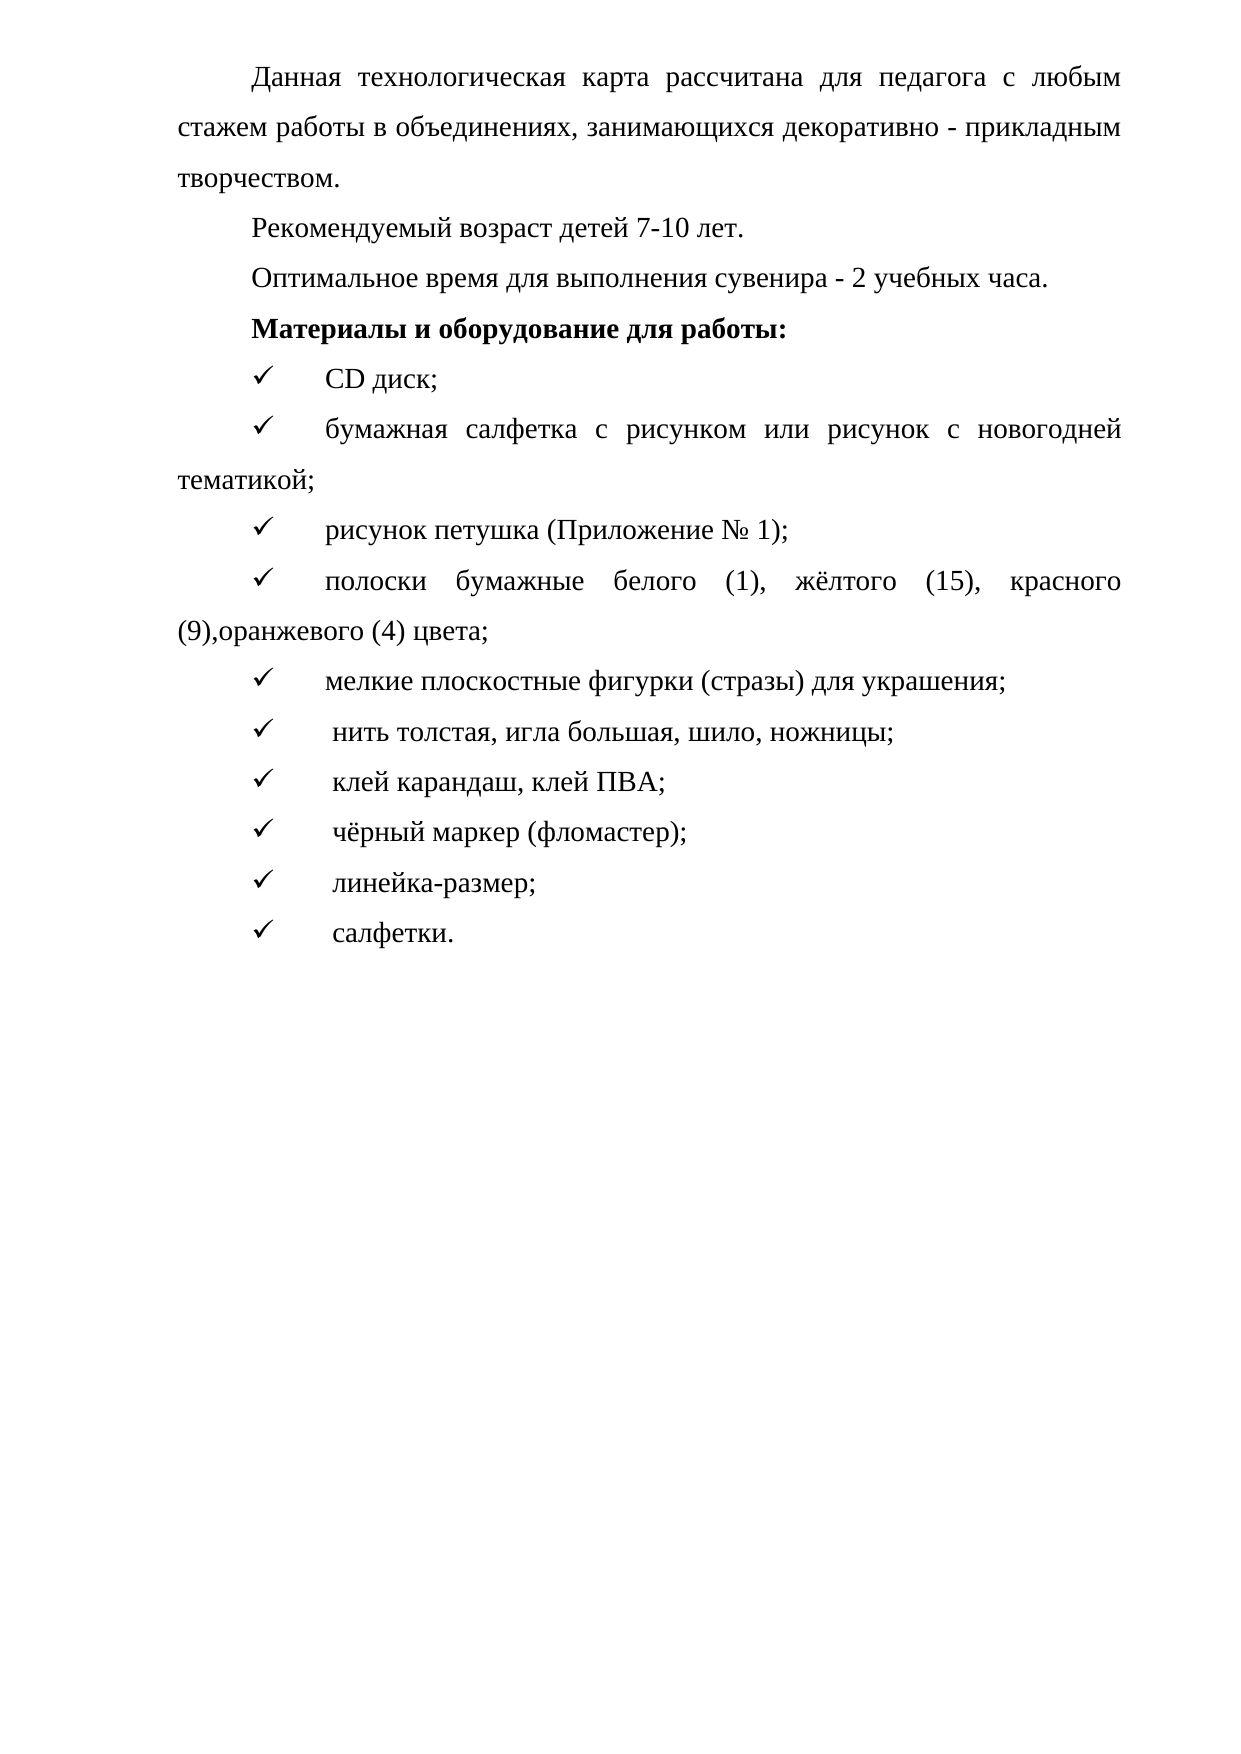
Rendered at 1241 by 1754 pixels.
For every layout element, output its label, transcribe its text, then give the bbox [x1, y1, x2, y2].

list рисунок петушка (Приложение № 1); [177, 512, 1122, 546]
list полоски бумажные белого (1), жёлтого (15), красного (9),оранжевого (4) цвета; [177, 563, 1122, 647]
list салфетки. [177, 915, 1122, 949]
list CD диск; [177, 361, 1122, 395]
text Материалы и оборудование для работы: [177, 311, 1122, 344]
list бумажная салфетка с рисунком или рисунок с новогодней тематикой; [177, 411, 1122, 495]
text Данная технологическая карта рассчитана для педагога с любым стажем работы в объединениях, занимающихся декоративно - прикладным творчеством. [177, 59, 1122, 193]
list мелкие плоскостные фигурки (стразы) для украшения; [177, 663, 1122, 697]
text Рекомендуемый возраст детей 7-10 лет. [177, 210, 1122, 244]
list чёрный маркер (фломастер); [177, 814, 1122, 848]
list клей карандаш, клей ПВА; [177, 764, 1122, 798]
text Оптимальное время для выполнения сувенира - 2 учебных часа. [177, 260, 1122, 294]
list линейка-размер; [177, 865, 1122, 899]
list нить толстая, игла большая, шило, ножницы; [177, 714, 1122, 747]
